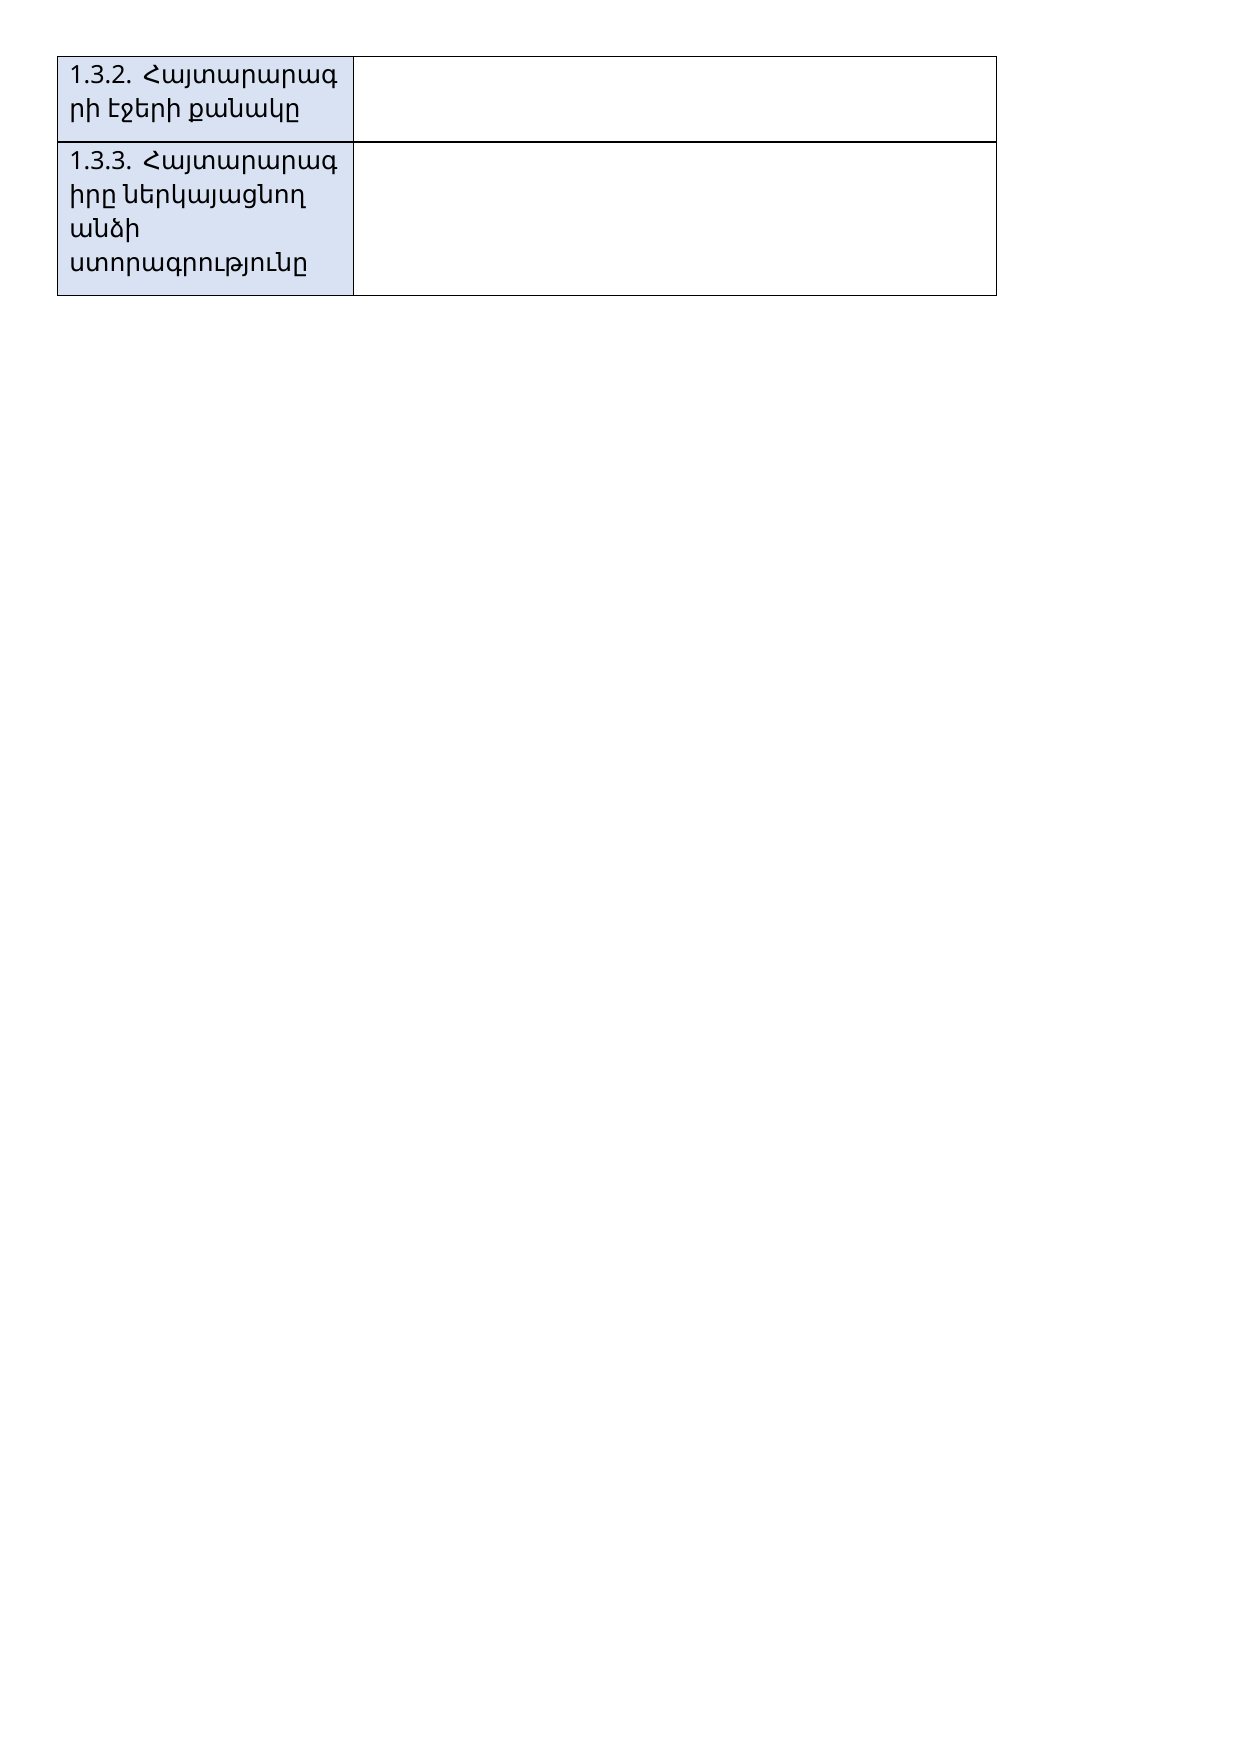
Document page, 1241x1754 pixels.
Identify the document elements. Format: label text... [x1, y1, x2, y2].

table_cell [354, 143, 996, 295]
table_cell [354, 57, 996, 141]
table_cell Հայտարարագիրը ներկայացնող անձի ստորագրությունը [58, 143, 353, 295]
table_cell Հայտարարագրի էջերի քանակը [58, 57, 353, 141]
